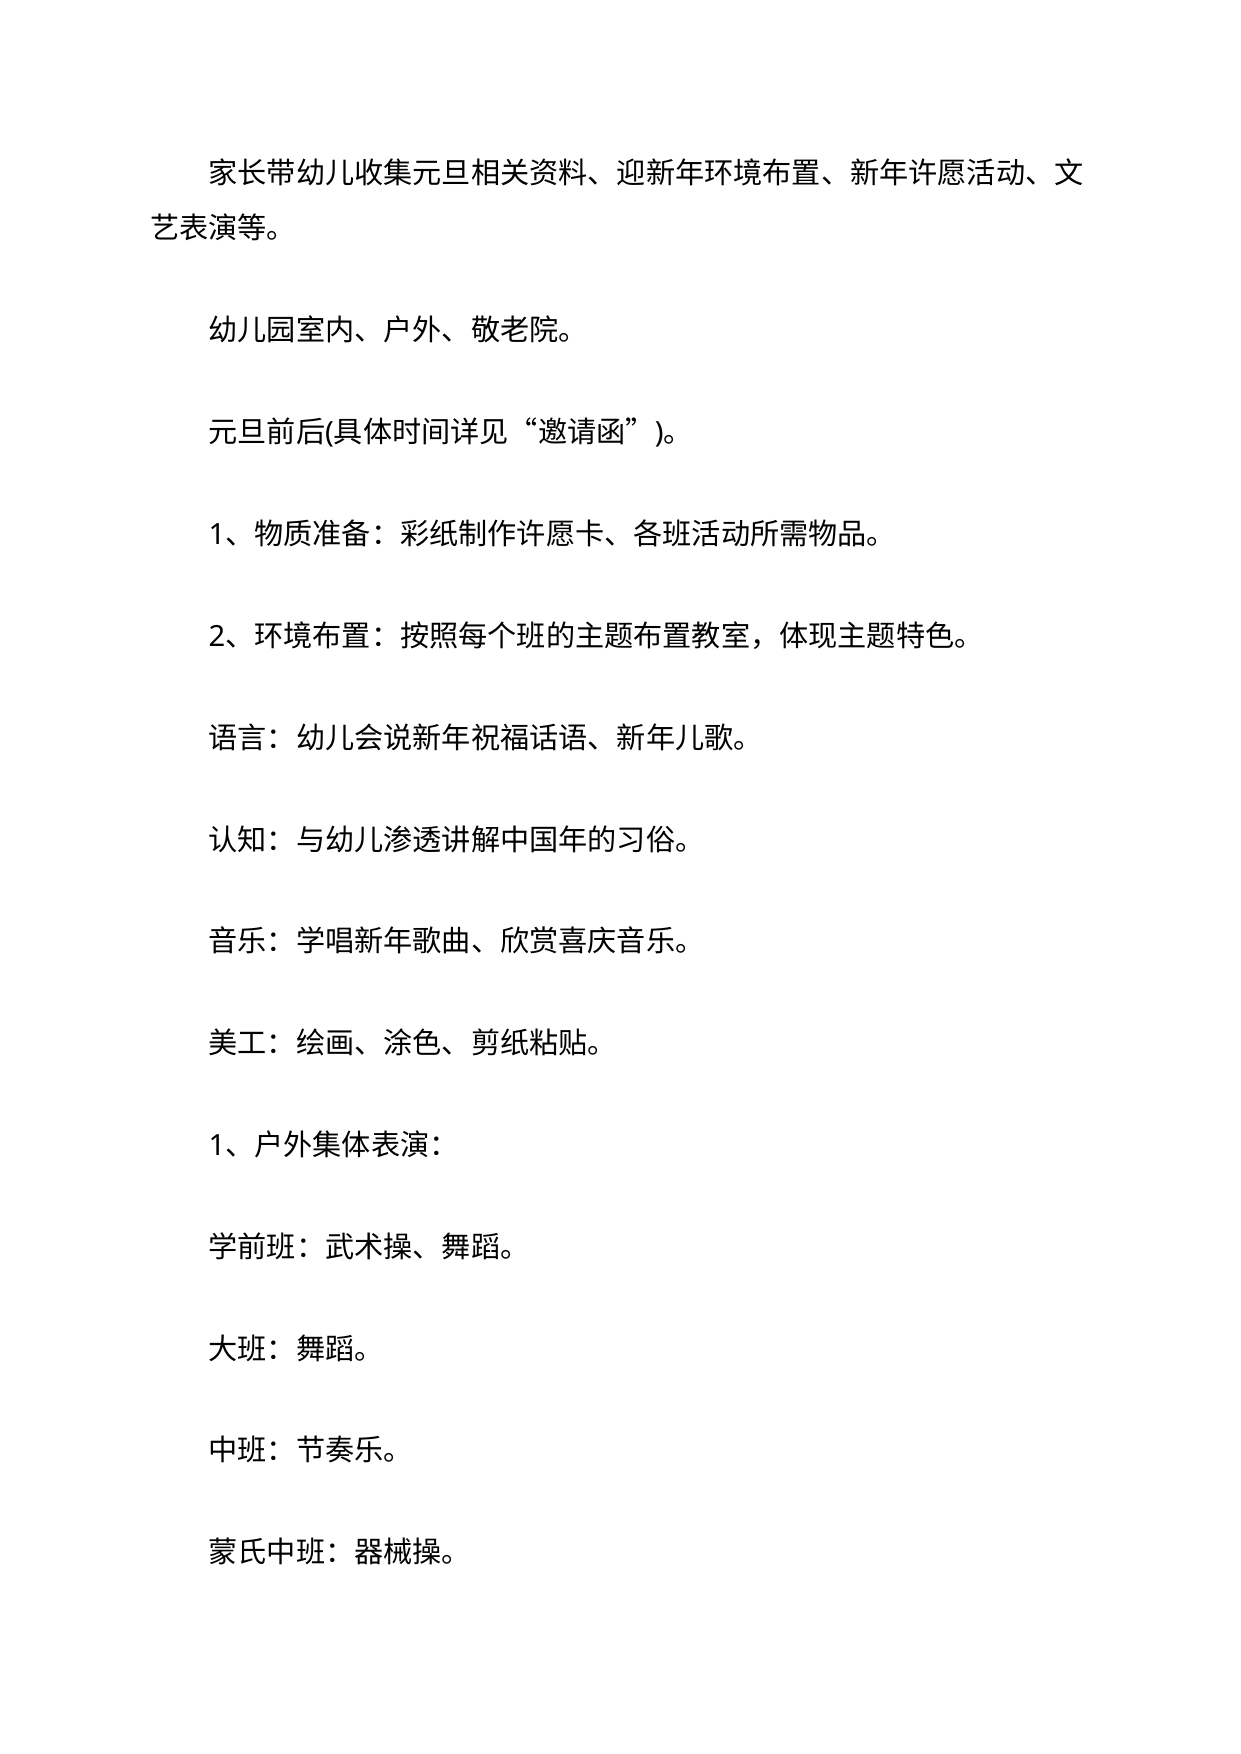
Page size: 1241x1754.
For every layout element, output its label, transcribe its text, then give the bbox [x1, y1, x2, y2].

text 语言：幼儿会说新年祝福话语、新年儿歌。 [150, 714, 1090, 757]
text 认知：与幼儿渗透讲解中国年的习俗。 [150, 816, 1090, 858]
text 学前班：武术操、舞蹈。 [150, 1223, 1090, 1266]
text 大班：舞蹈。 [150, 1325, 1090, 1367]
text 中班：节奏乐。 [150, 1427, 1090, 1469]
text 音乐：学唱新年歌曲、欣赏喜庆音乐。 [150, 918, 1090, 960]
text 1、物质准备：彩纸制作许愿卡、各班活动所需物品。 [150, 510, 1090, 553]
text 美工：绘画、涂色、剪纸粘贴。 [150, 1020, 1090, 1062]
text 元旦前后(具体时间详见“邀请函”)。 [150, 408, 1090, 451]
text 家长带幼儿收集元旦相关资料、迎新年环境布置、新年许愿活动、文艺表演等。 [150, 150, 1090, 247]
text 幼儿园室内、户外、敬老院。 [150, 307, 1090, 349]
text 1、户外集体表演： [150, 1121, 1090, 1164]
text 2、环境布置：按照每个班的主题布置教室，体现主题特色。 [150, 612, 1090, 655]
text 蒙氏中班：器械操。 [150, 1529, 1090, 1571]
